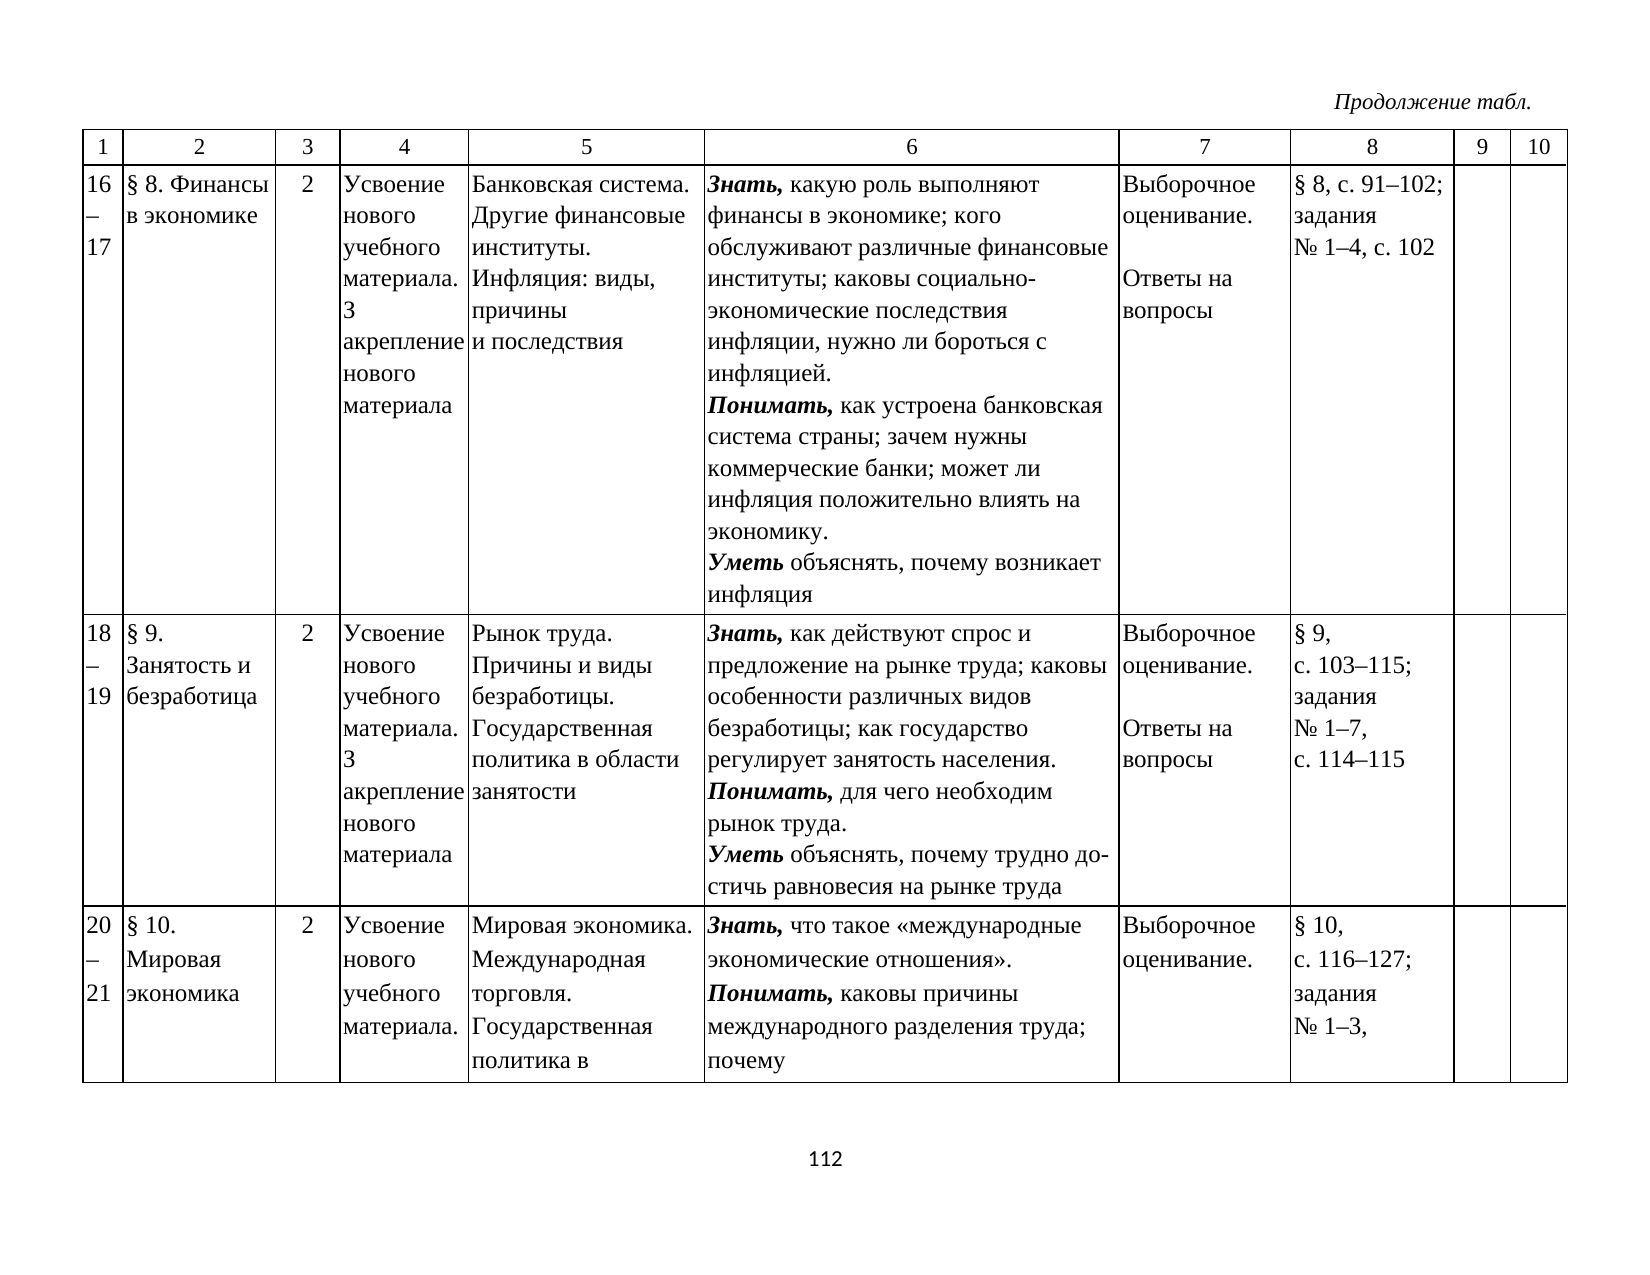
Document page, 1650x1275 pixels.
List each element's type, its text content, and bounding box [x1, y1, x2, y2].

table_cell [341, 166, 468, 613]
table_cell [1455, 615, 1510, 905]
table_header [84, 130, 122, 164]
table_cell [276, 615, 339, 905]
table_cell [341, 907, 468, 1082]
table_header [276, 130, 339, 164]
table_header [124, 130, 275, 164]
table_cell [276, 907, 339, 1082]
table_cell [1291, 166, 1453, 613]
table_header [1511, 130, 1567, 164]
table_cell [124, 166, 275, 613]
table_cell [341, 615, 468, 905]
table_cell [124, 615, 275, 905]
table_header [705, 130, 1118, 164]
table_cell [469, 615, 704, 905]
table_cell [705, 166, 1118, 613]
text Продолжение табл. [118, 88, 1532, 115]
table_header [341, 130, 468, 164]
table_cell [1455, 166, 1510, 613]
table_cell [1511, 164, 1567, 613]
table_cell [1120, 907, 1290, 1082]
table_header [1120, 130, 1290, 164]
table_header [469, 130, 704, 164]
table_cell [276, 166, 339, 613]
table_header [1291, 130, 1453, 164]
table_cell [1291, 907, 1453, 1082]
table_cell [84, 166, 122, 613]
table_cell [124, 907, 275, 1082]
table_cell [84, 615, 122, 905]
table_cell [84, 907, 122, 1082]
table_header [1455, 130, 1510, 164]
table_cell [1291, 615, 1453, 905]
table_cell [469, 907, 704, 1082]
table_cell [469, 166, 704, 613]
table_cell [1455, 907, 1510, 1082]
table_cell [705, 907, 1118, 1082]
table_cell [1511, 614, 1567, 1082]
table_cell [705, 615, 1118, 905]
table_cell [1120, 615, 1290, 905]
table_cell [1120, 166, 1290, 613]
